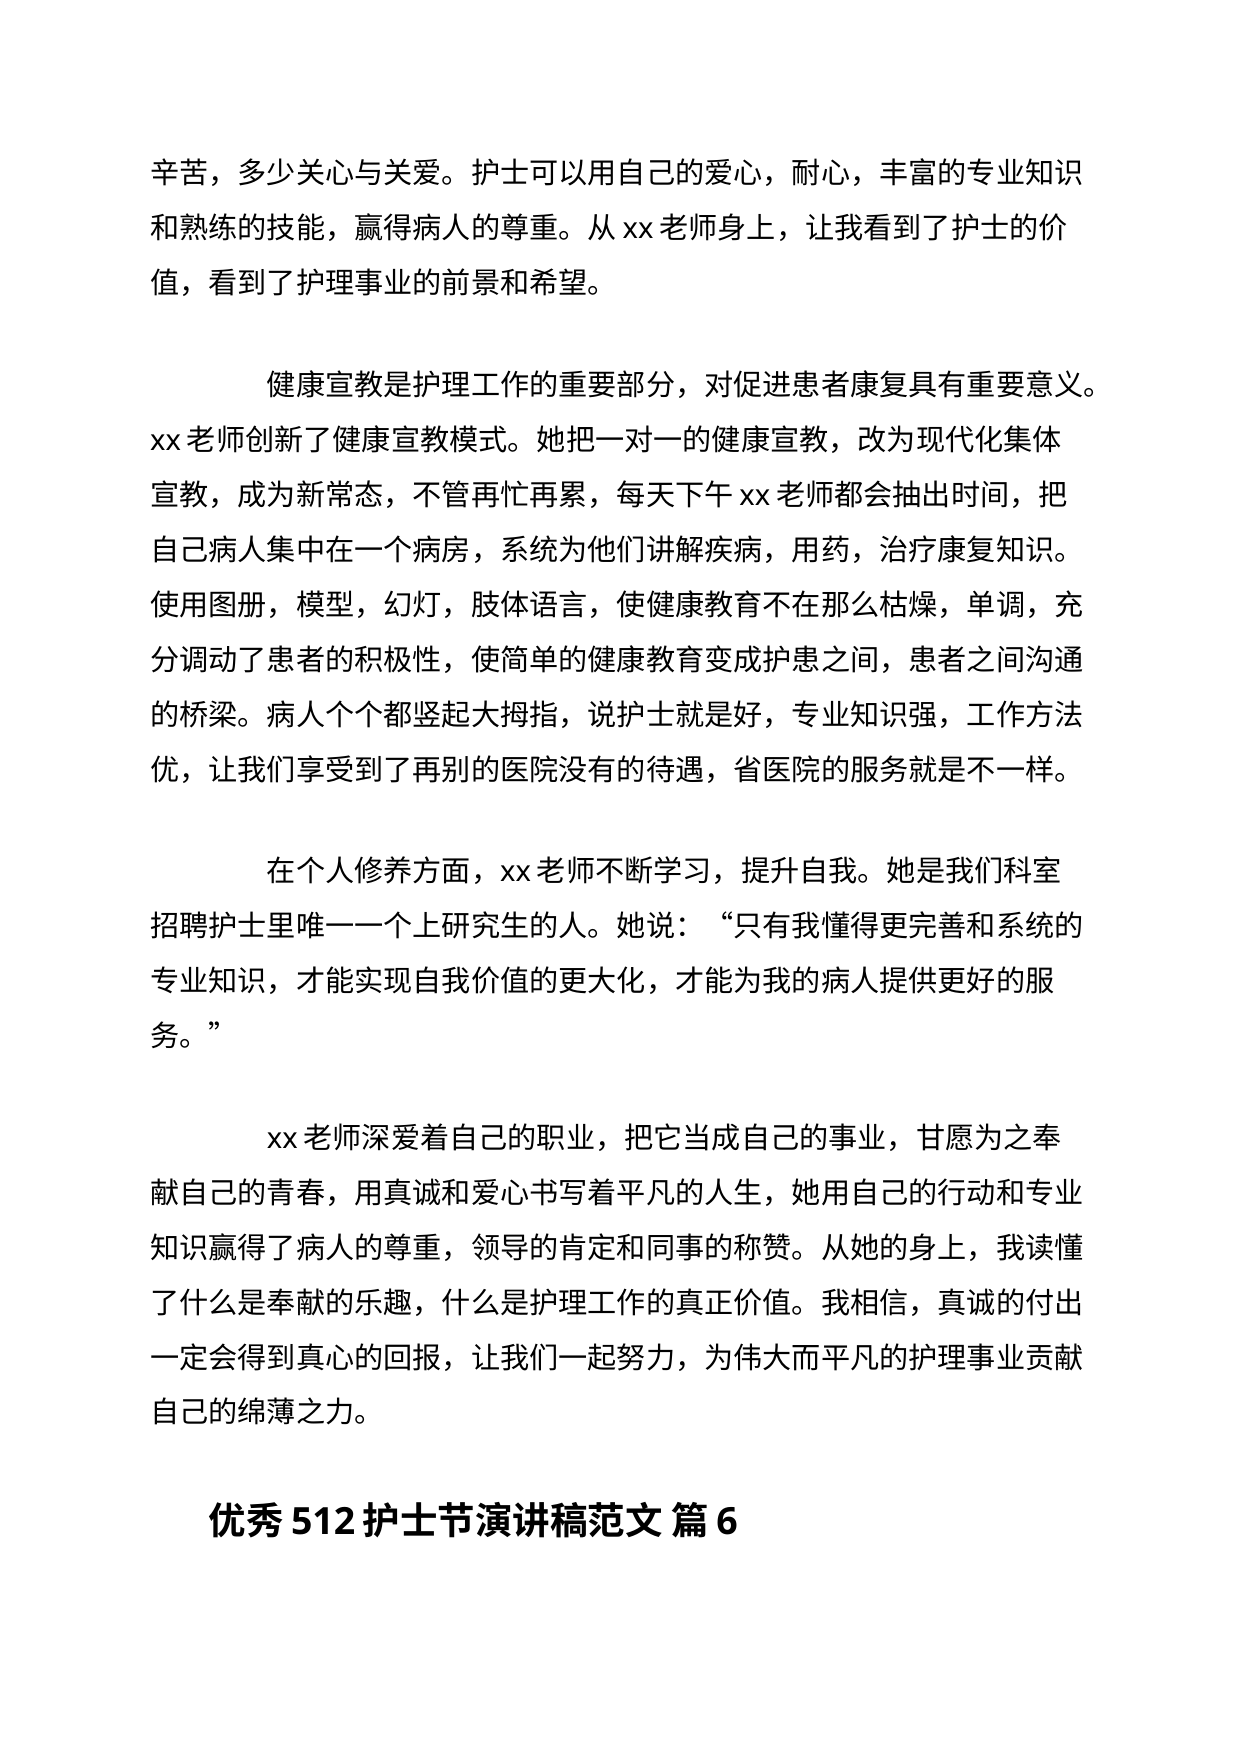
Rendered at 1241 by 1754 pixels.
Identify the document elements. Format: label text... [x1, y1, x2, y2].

text 健康宣教是护理工作的重要部分，对促进患者康复具有重要意义。xx老师创新了健康宣教模式。她把一对一的健康宣教，改为现代化集体宣教，成为新常态，不管再忙再累，每天下午xx老师都会抽出时间，把自己病人集中在一个病房，系统为他们讲解疾病，用药，治疗康复知识。使用图册，模型，幻灯，肢体语言，使健康教育不在那么枯燥，单调，充分调动了患者的积极性，使简单的健康教育变成护患之间，患者之间沟通的桥梁。病人个个都竖起大拇指，说护士就是好，专业知识强，工作方法优，让我们享受到了再别的医院没有的待遇，省医院的服务就是不一样。 [150, 362, 1090, 788]
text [150, 150, 1090, 302]
text xx老师深爱着自己的职业，把它当成自己的事业，甘愿为之奉献自己的青春，用真诚和爱心书写着平凡的人生，她用自己的行动和专业知识赢得了病人的尊重，领导的肯定和同事的称赞。从她的身上，我读懂了什么是奉献的乐趣，什么是护理工作的真正价值。我相信，真诚的付出一定会得到真心的回报，让我们一起努力，为伟大而平凡的护理事业贡献自己的绵薄之力。 [150, 1114, 1090, 1431]
text 优秀512护士节演讲稿范文 篇6 [150, 1491, 1090, 1545]
text 在个人修养方面，xx老师不断学习，提升自我。她是我们科室招聘护士里唯一一个上研究生的人。她说：“只有我懂得更完善和系统的专业知识，才能实现自我价值的更大化，才能为我的病人提供更好的服务。” [150, 848, 1090, 1055]
